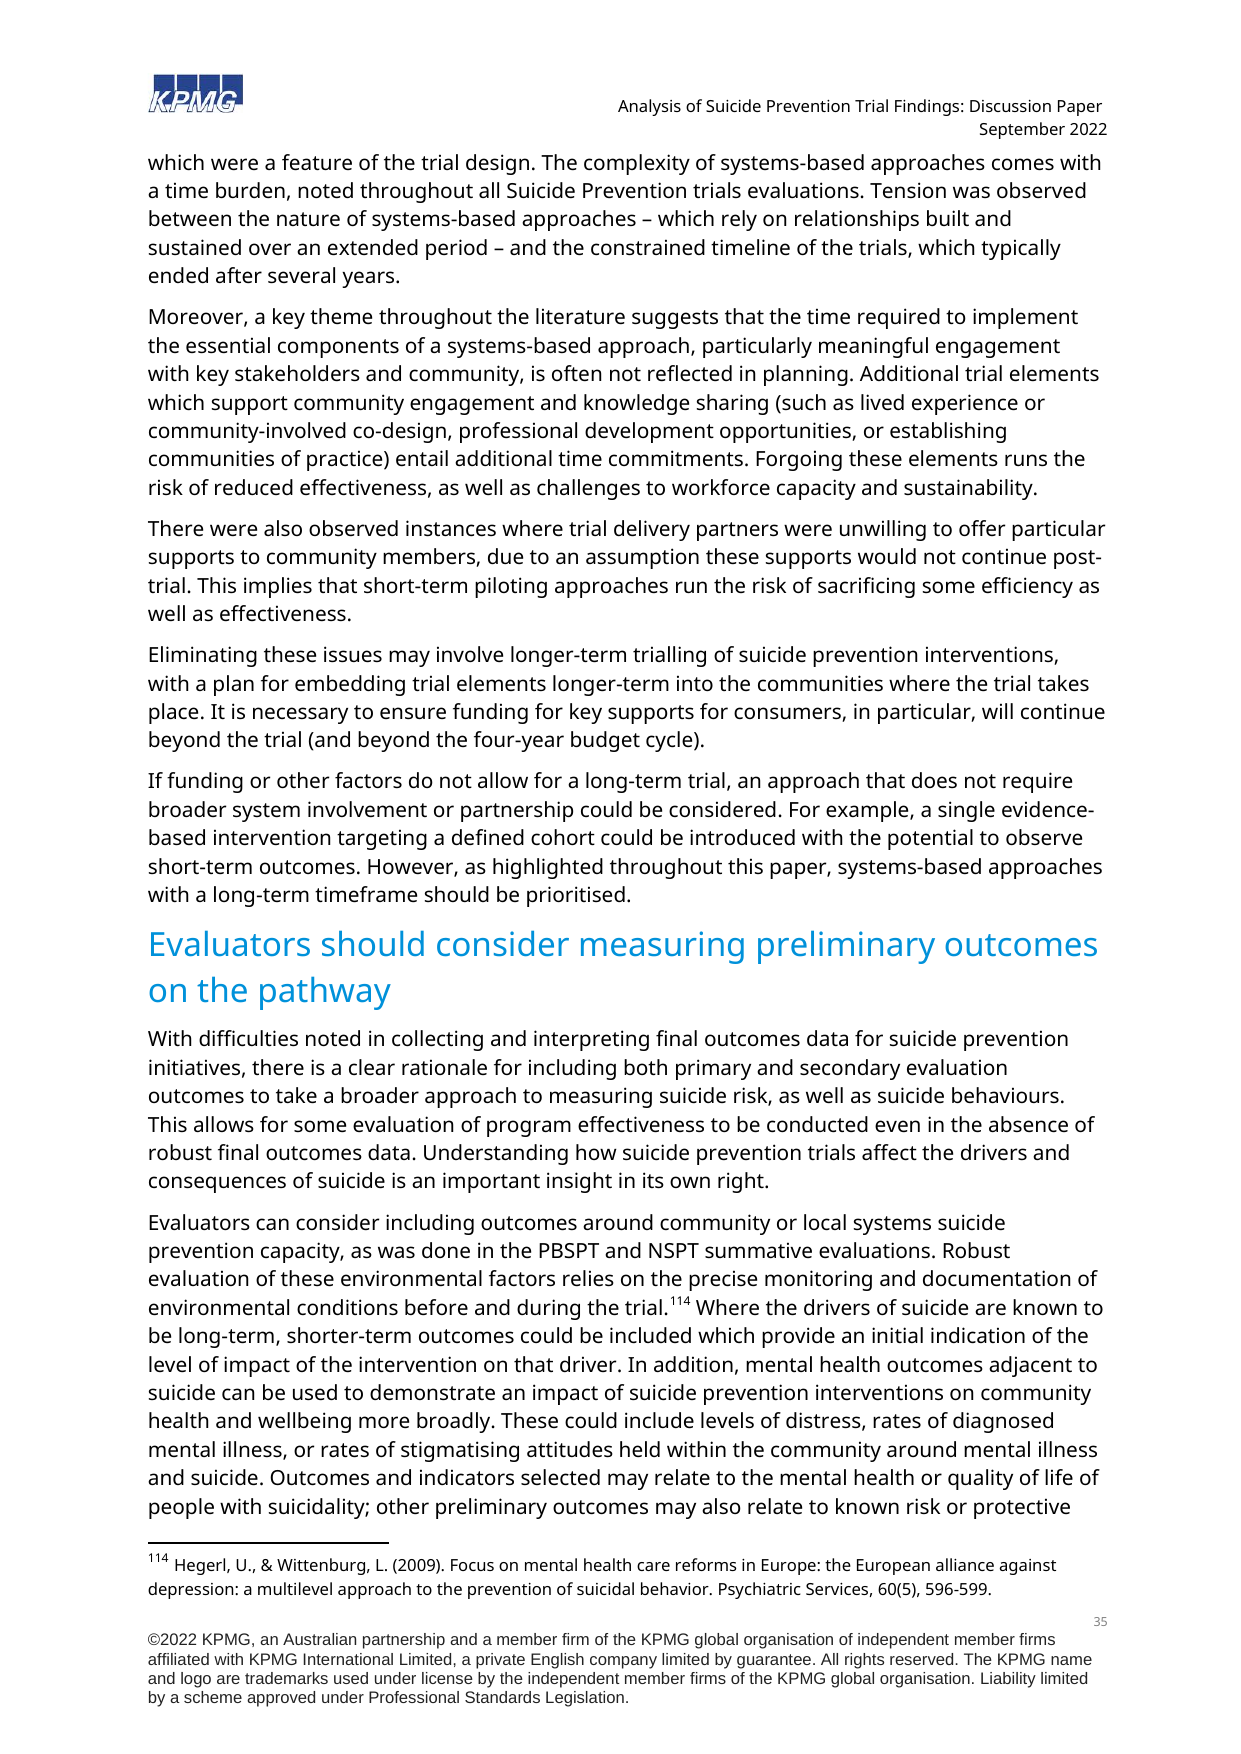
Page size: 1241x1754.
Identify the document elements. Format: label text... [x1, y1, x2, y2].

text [148, 1208, 1107, 1520]
text Eliminating these issues may involve longer-term trialling of suicide prevention interventions, with a plan for embedding trial elements longer-term into the communities where the trial takes place. It is necessary to ensure funding for key supports for consumers, in particular, will continue beyond the trial (and beyond the four-year budget cycle). [148, 640, 1107, 754]
picture [147, 73, 243, 113]
text If funding or other factors do not allow for a long-term trial, an approach that does not require broader system involvement or partnership could be considered. For example, a single evidence-based intervention targeting a defined cohort could be introduced with the potential to observe short-term outcomes. However, as highlighted throughout this paper, systems-based approaches with a long-term timeframe should be prioritised. [148, 766, 1107, 909]
text There were also observed instances where trial delivery partners were unwilling to offer particular supports to community members, due to an assumption these supports would not continue post-trial. This implies that short-term piloting approaches run the risk of sacrificing some efficiency as well as effectiveness. [148, 514, 1107, 628]
text With difficulties noted in collecting and interpreting final outcomes data for suicide prevention initiatives, there is a clear rationale for including both primary and secondary evaluation outcomes to take a broader approach to measuring suicide risk, as well as suicide behaviours. This allows for some evaluation of program effectiveness to be conducted even in the absence of robust final outcomes data. Understanding how suicide prevention trials affect the drivers and consequences of suicide is an important insight in its own right. [148, 1024, 1107, 1195]
subtitle Evaluators should consider measuring preliminary outcomes on the pathway [148, 921, 1107, 1012]
text Moreover, a key theme throughout the literature suggests that the time required to implement the essential components of a systems-based approach, particularly meaningful engagement with key stakeholders and community, is often not reflected in planning. Additional trial elements which support community engagement and knowledge sharing (such as lived experience or community-involved co-design, professional development opportunities, or establishing communities of practice) entail additional time commitments. Forgoing these elements runs the risk of reduced effectiveness, as well as challenges to workforce capacity and sustainability. [148, 302, 1107, 501]
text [148, 148, 1107, 290]
